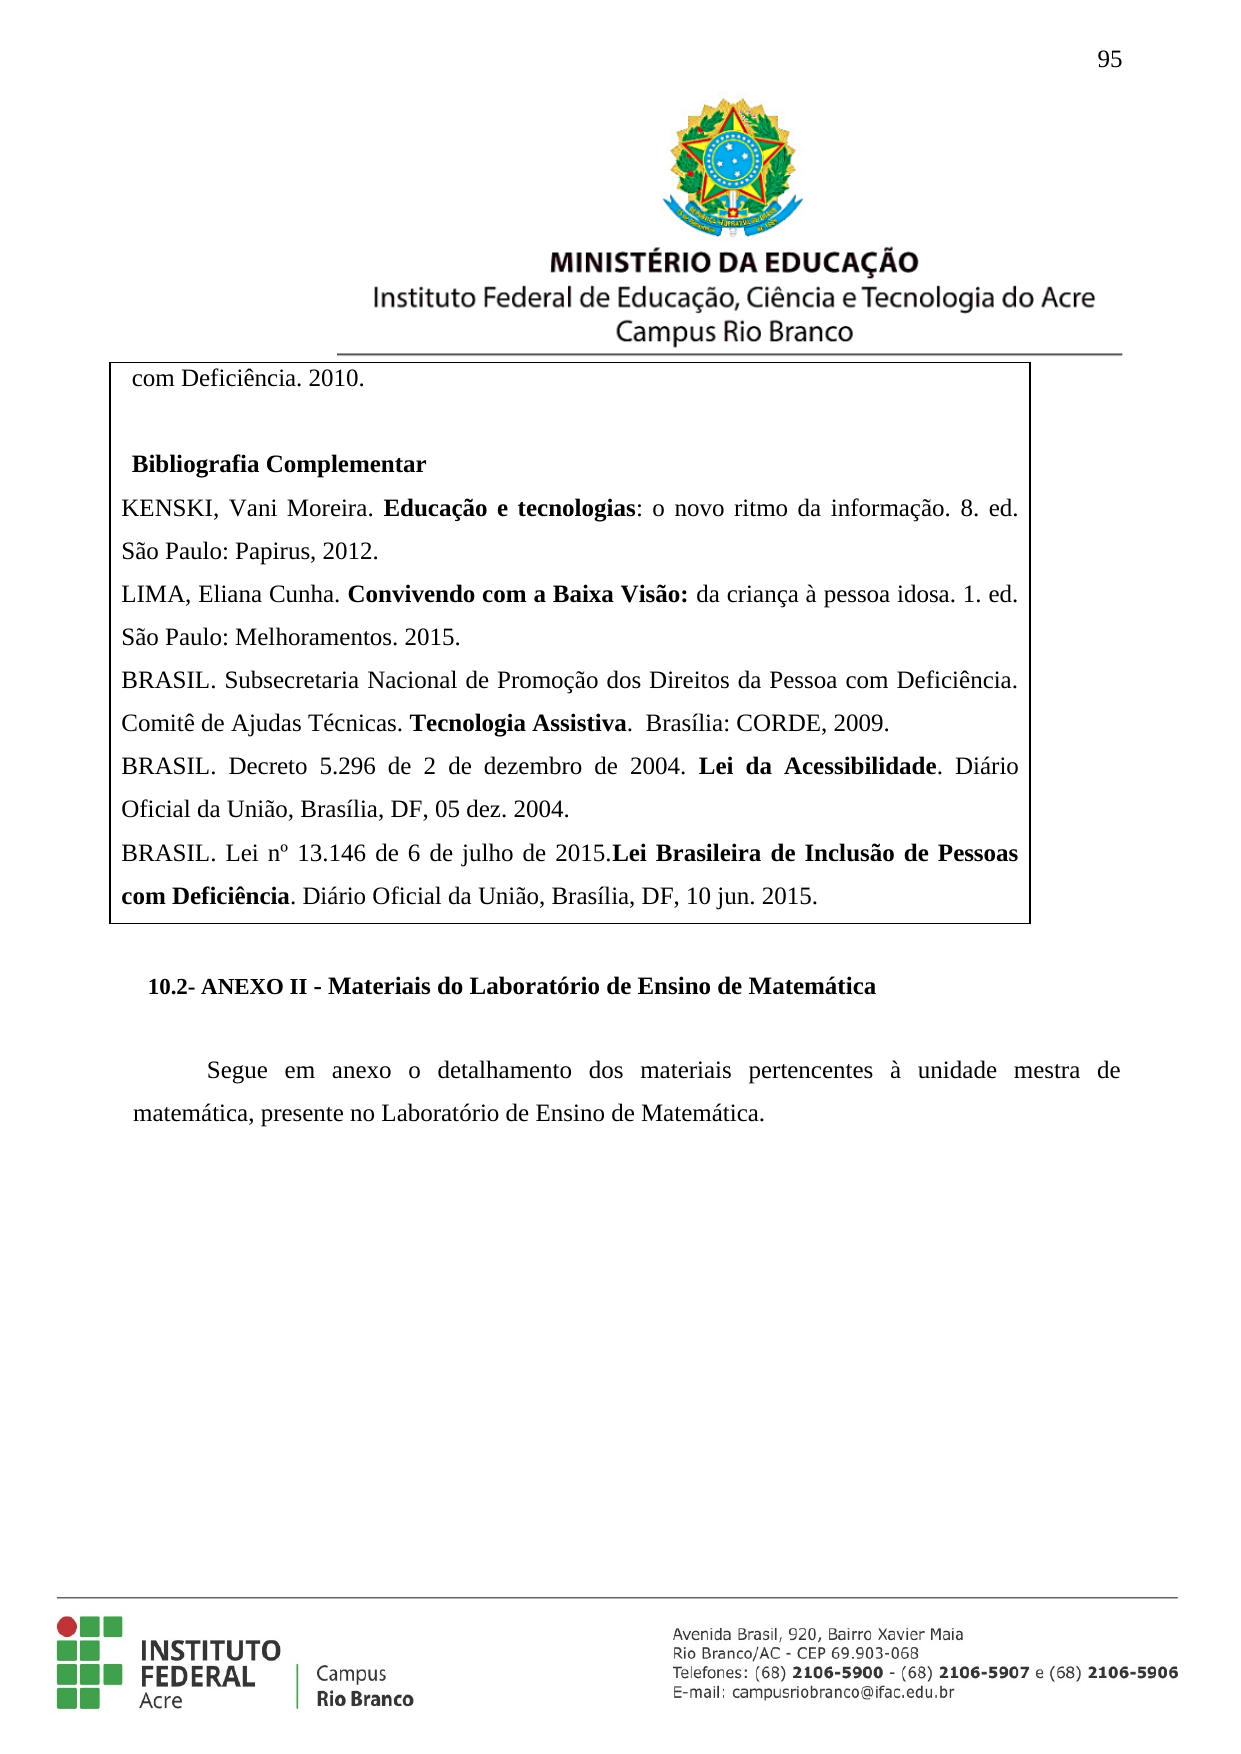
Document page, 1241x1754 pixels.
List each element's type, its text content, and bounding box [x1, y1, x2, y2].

text Segue em anexo o detalhamento dos materiais pertencentes à unidade mestra de matemática, presente no Laboratório de Ensino de Matemática. [133, 796, 1122, 868]
subtitle 10.2- ANEXO II - Materiais do Laboratório de Ensino de Matemática [133, 712, 1122, 741]
picture [337, 73, 1123, 363]
